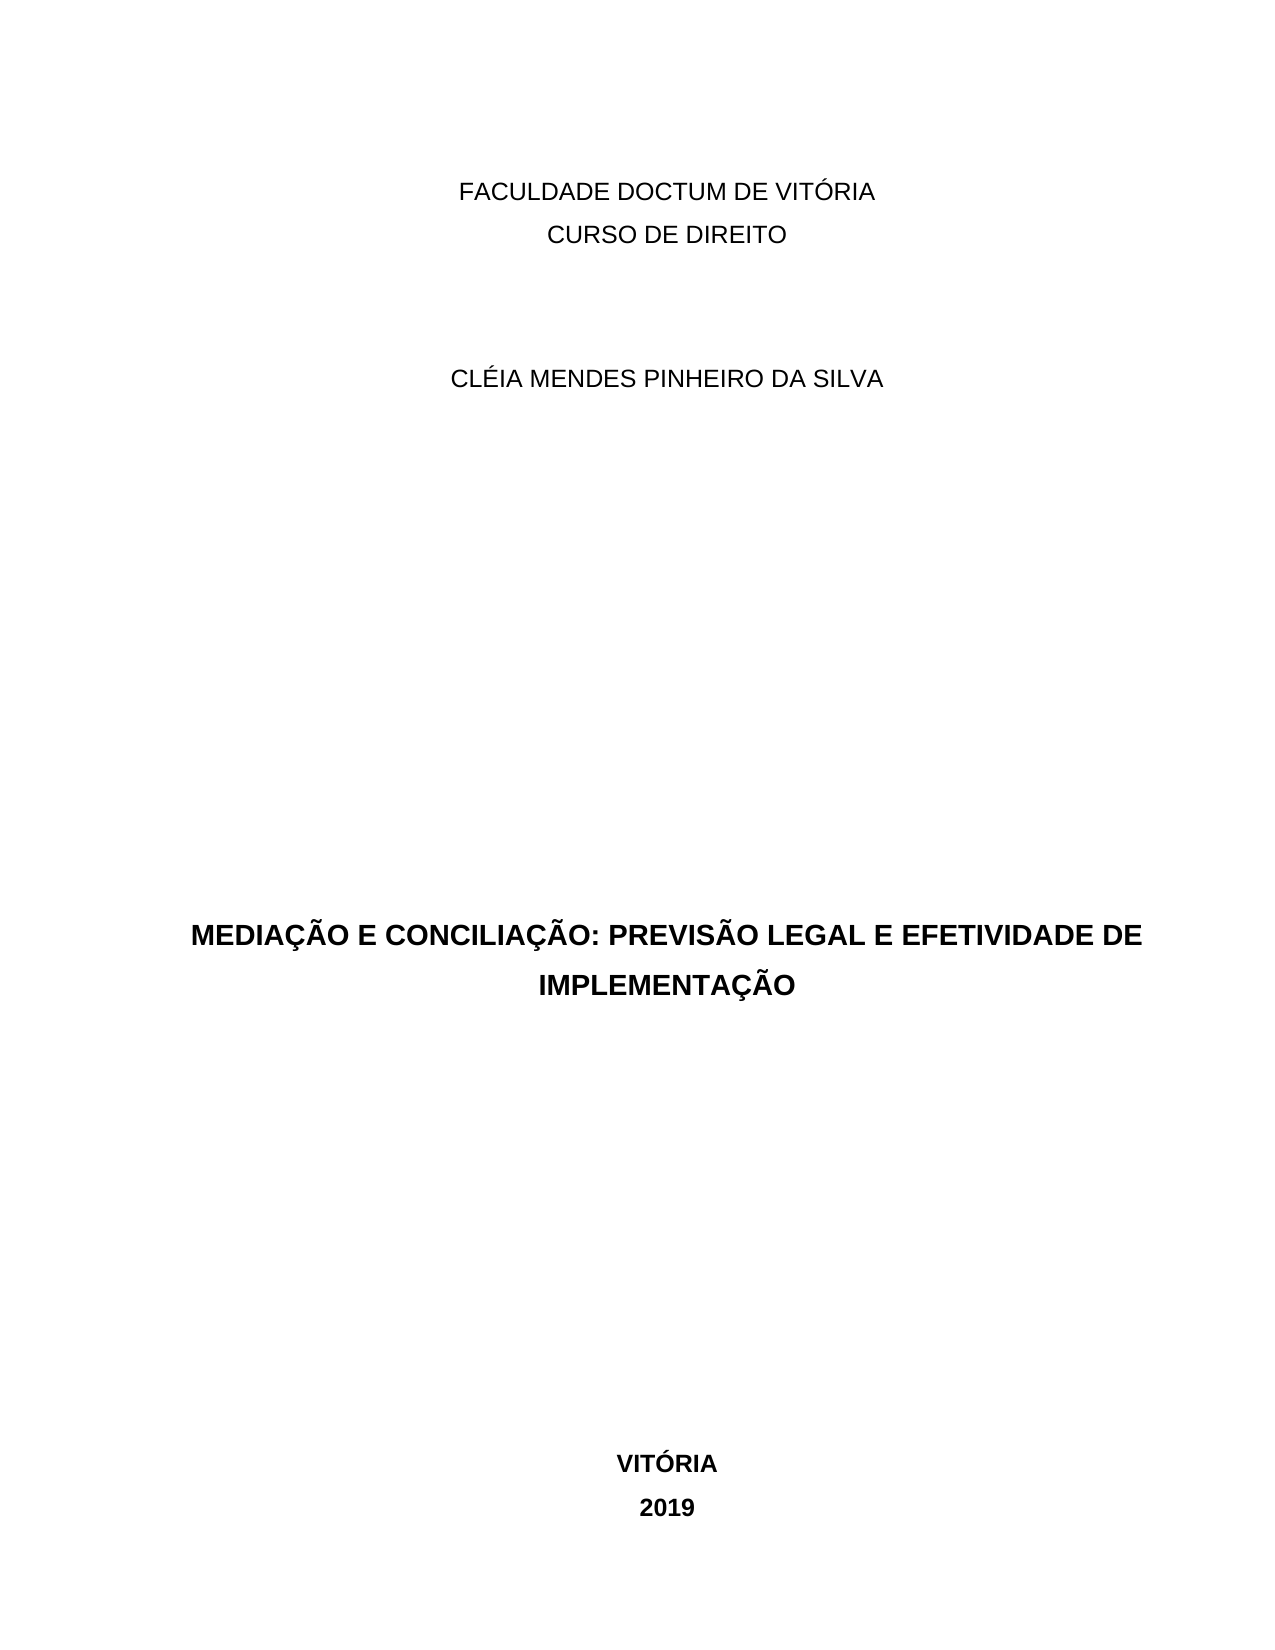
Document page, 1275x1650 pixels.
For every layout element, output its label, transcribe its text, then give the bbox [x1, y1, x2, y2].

text 2019 [177, 1493, 1157, 1521]
text CLÉIA MENDES PINHEIRO DA SILVA [177, 364, 1157, 393]
text CURSO DE DIREITO [177, 220, 1157, 249]
text VITÓRIA [177, 1449, 1157, 1478]
text FACULDADE DOCTUM DE VITÓRIA [177, 177, 1157, 206]
text MEDIAÇÃO E CONCILIAÇÃO: PREVISÃO LEGAL E EFETIVIDADE DE IMPLEMENTAÇÃO [177, 918, 1157, 1001]
